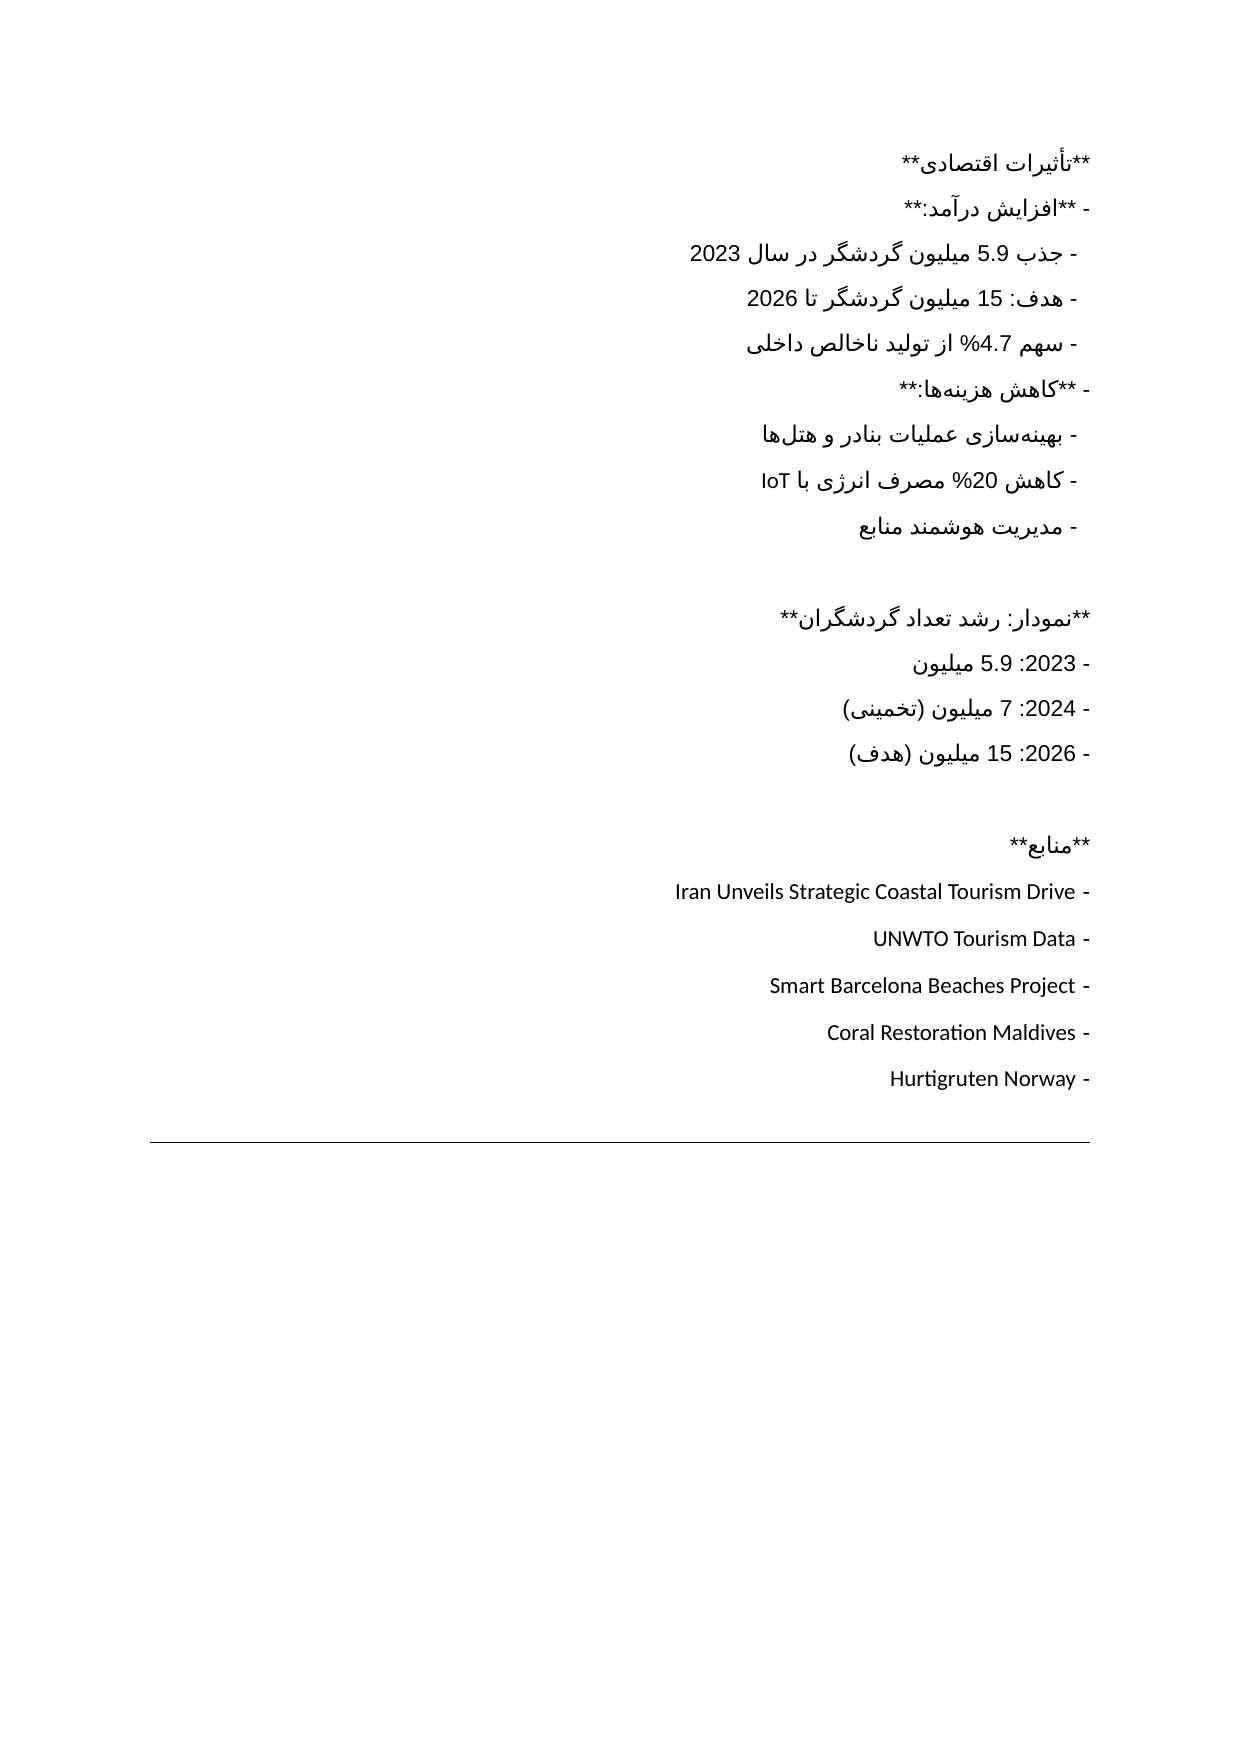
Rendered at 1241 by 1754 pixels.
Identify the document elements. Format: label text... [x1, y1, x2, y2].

text - جذب 5.9 میلیون گردشگر در سال 2023 [150, 240, 1090, 267]
text - 2023: 5.9 میلیون [150, 650, 1090, 676]
text - بهینه‌سازی عملیات بنادر و هتل‌ها [150, 421, 1090, 447]
text - مدیریت هوشمند منابع [150, 513, 1090, 539]
text - 2024: 7 میلیون (تخمینی) [150, 695, 1090, 721]
text - Hurtigruten Norway [150, 1064, 1090, 1092]
text **منابع** [150, 832, 1090, 858]
text - سهم 4.7% از تولید ناخالص داخلی [150, 330, 1090, 357]
text - 2026: 15 میلیون (هدف) [150, 740, 1090, 766]
text **تأثیرات اقتصادی** [150, 150, 1090, 176]
text - Coral Restoration Maldives [150, 1018, 1090, 1046]
text - UNWTO Tourism Data [150, 924, 1090, 952]
text - **افزایش درآمد:** [150, 195, 1090, 221]
text - Iran Unveils Strategic Coastal Tourism Drive [150, 877, 1090, 905]
text **نمودار: رشد تعداد گردشگران** [150, 604, 1090, 631]
text - **کاهش هزینه‌ها:** [150, 376, 1090, 402]
text - کاهش 20% مصرف انرژی با IoT [150, 466, 1090, 494]
text - هدف: 15 میلیون گردشگر تا 2026 [150, 285, 1090, 312]
text - Smart Barcelona Beaches Project [150, 971, 1090, 999]
